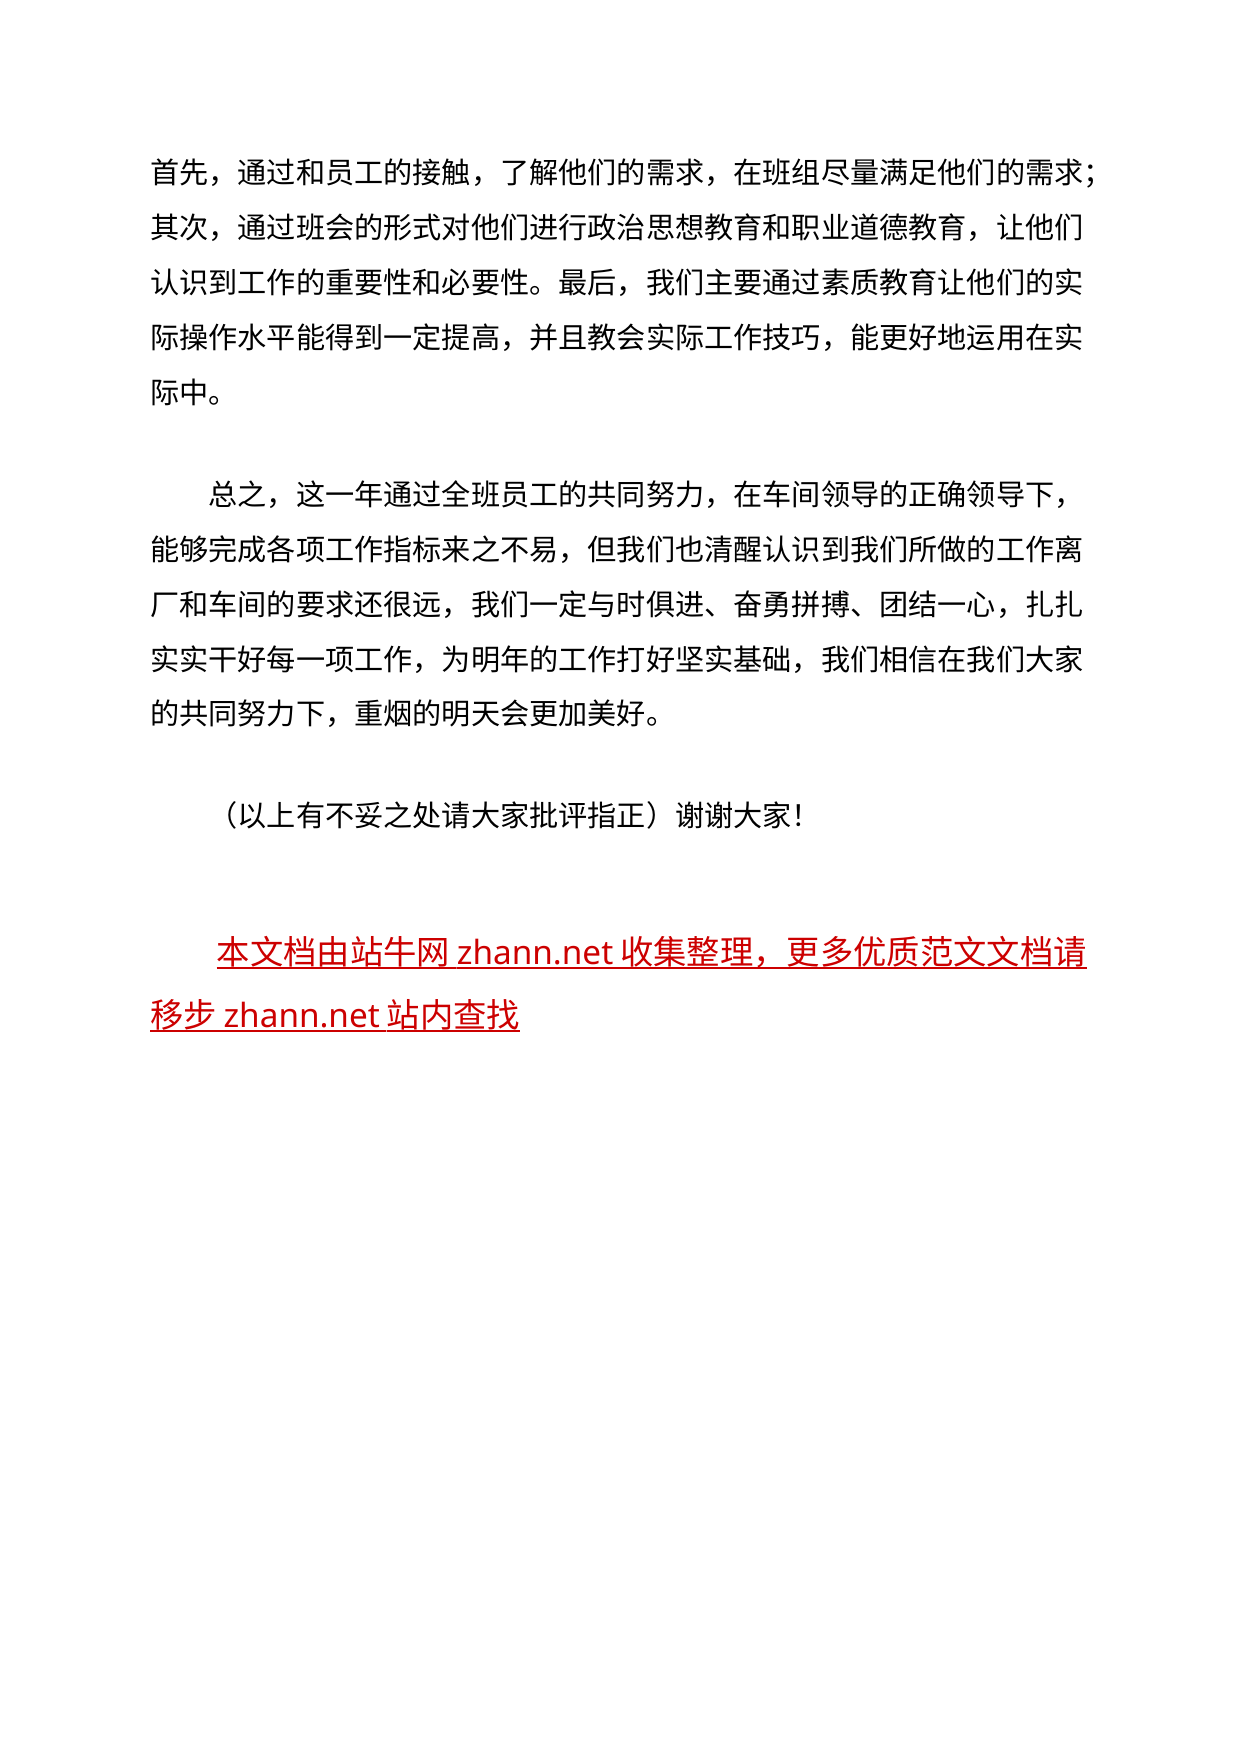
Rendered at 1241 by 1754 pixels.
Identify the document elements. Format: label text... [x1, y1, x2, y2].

text （以上有不妥之处请大家批评指正）谢谢大家！ [150, 793, 1090, 835]
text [150, 150, 1090, 412]
text 本文档由站牛网zhann.net收集整理，更多优质范文文档请移步zhann.net站内查找 [150, 926, 1090, 1037]
text 总之，这一年通过全班员工的共同努力，在车间领导的正确领导下，能够完成各项工作指标来之不易，但我们也清醒认识到我们所做的工作离厂和车间的要求还很远，我们一定与时俱进、奋勇拼搏、团结一心，扎扎实实干好每一项工作，为明年的工作打好坚实基础，我们相信在我们大家的共同努力下，重烟的明天会更加美好。 [150, 471, 1090, 733]
